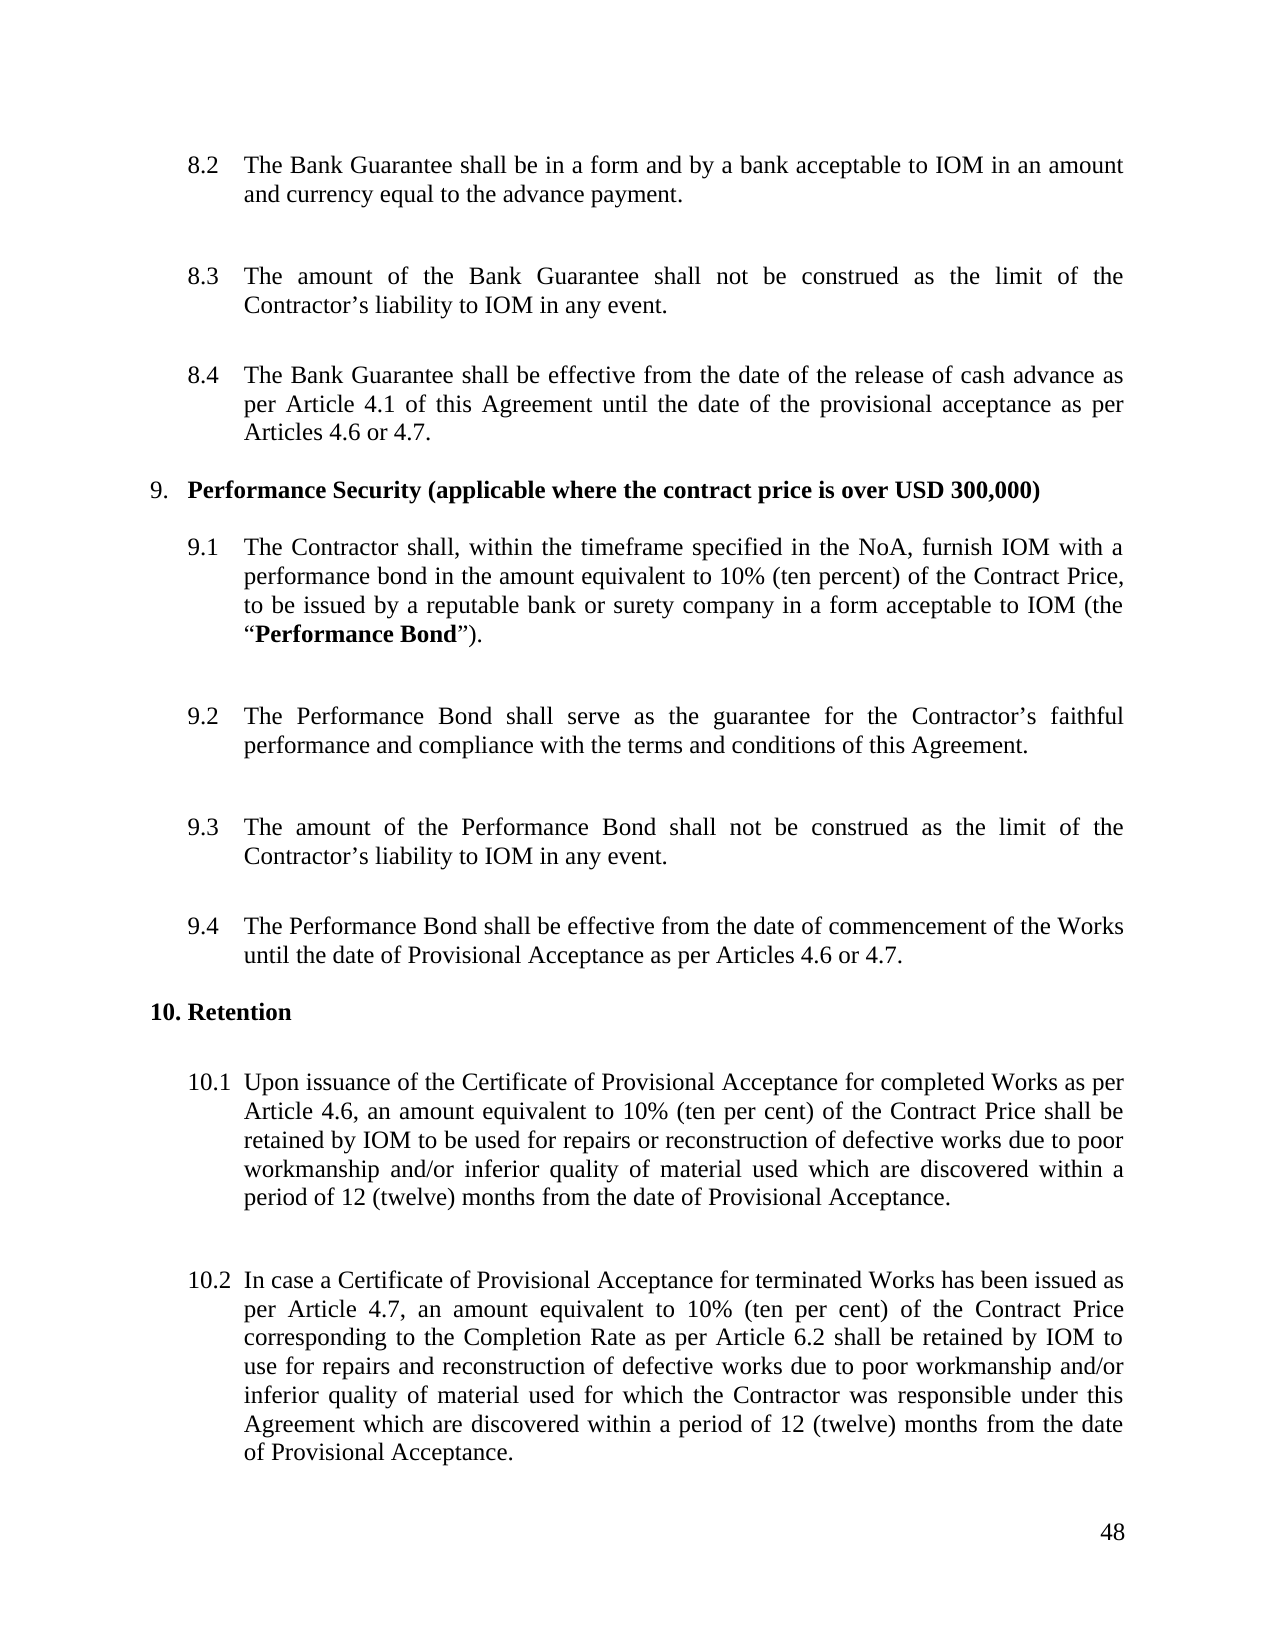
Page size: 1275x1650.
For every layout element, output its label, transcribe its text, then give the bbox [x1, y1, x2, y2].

text 10.1 Upon issuance of the Certificate of Provisional Acceptance for completed Works as per Article 4.6, an amount equivalent to 10% (ten per cent) of the Contract Price shall be retained by IOM to be used for repairs or reconstruction of defective works due to poor workmanship and/or inferior quality of material used which are discovered within a period of 12 (twelve) months from the date of Provisional Acceptance. [187, 1067, 1125, 1211]
text 8.4 The Bank Guarantee shall be effective from the date of the release of cash advance as per Article 4.1 of this Agreement until the date of the provisional acceptance as per Articles 4.6 or 4.7. [187, 360, 1125, 446]
text 8.2 The Bank Guarantee shall be in a form and by a bank acceptable to IOM in an amount and currency equal to the advance payment. [187, 150, 1125, 207]
text 9.1 The Contractor shall, within the timeframe specified in the NoA, furnish IOM with a performance bond in the amount equivalent to 10% (ten percent) of the Contract Price, to be issued by a reputable bank or surety company in a form acceptable to IOM (the “Performance Bond”). [187, 532, 1125, 647]
text 9. Performance Security (applicable where the contract price is over USD 300,000) [150, 475, 1125, 504]
text 9.4 The Performance Bond shall be effective from the date of commencement of the Works until the date of Provisional Acceptance as per Articles 4.6 or 4.7. [187, 911, 1125, 969]
text 10. Retention [150, 997, 1125, 1026]
text 9.3 The amount of the Performance Bond shall not be construed as the limit of the Contractor’s liability to IOM in any event. [187, 812, 1125, 870]
text 10.2 In case a Certificate of Provisional Acceptance for terminated Works has been issued as per Article 4.7, an amount equivalent to 10% (ten per cent) of the Contract Price corresponding to the Completion Rate as per Article 6.2 shall be retained by IOM to use for repairs and reconstruction of defective works due to poor workmanship and/or inferior quality of material used for which the Contractor was responsible under this Agreement which are discovered within a period of 12 (twelve) months from the date of Provisional Acceptance. [187, 1265, 1125, 1466]
text 8.3 The amount of the Bank Guarantee shall not be construed as the limit of the Contractor’s liability to IOM in any event. [187, 261, 1125, 319]
text 9.2 The Performance Bond shall serve as the guarantee for the Contractor’s faithful performance and compliance with the terms and conditions of this Agreement. [187, 701, 1125, 759]
